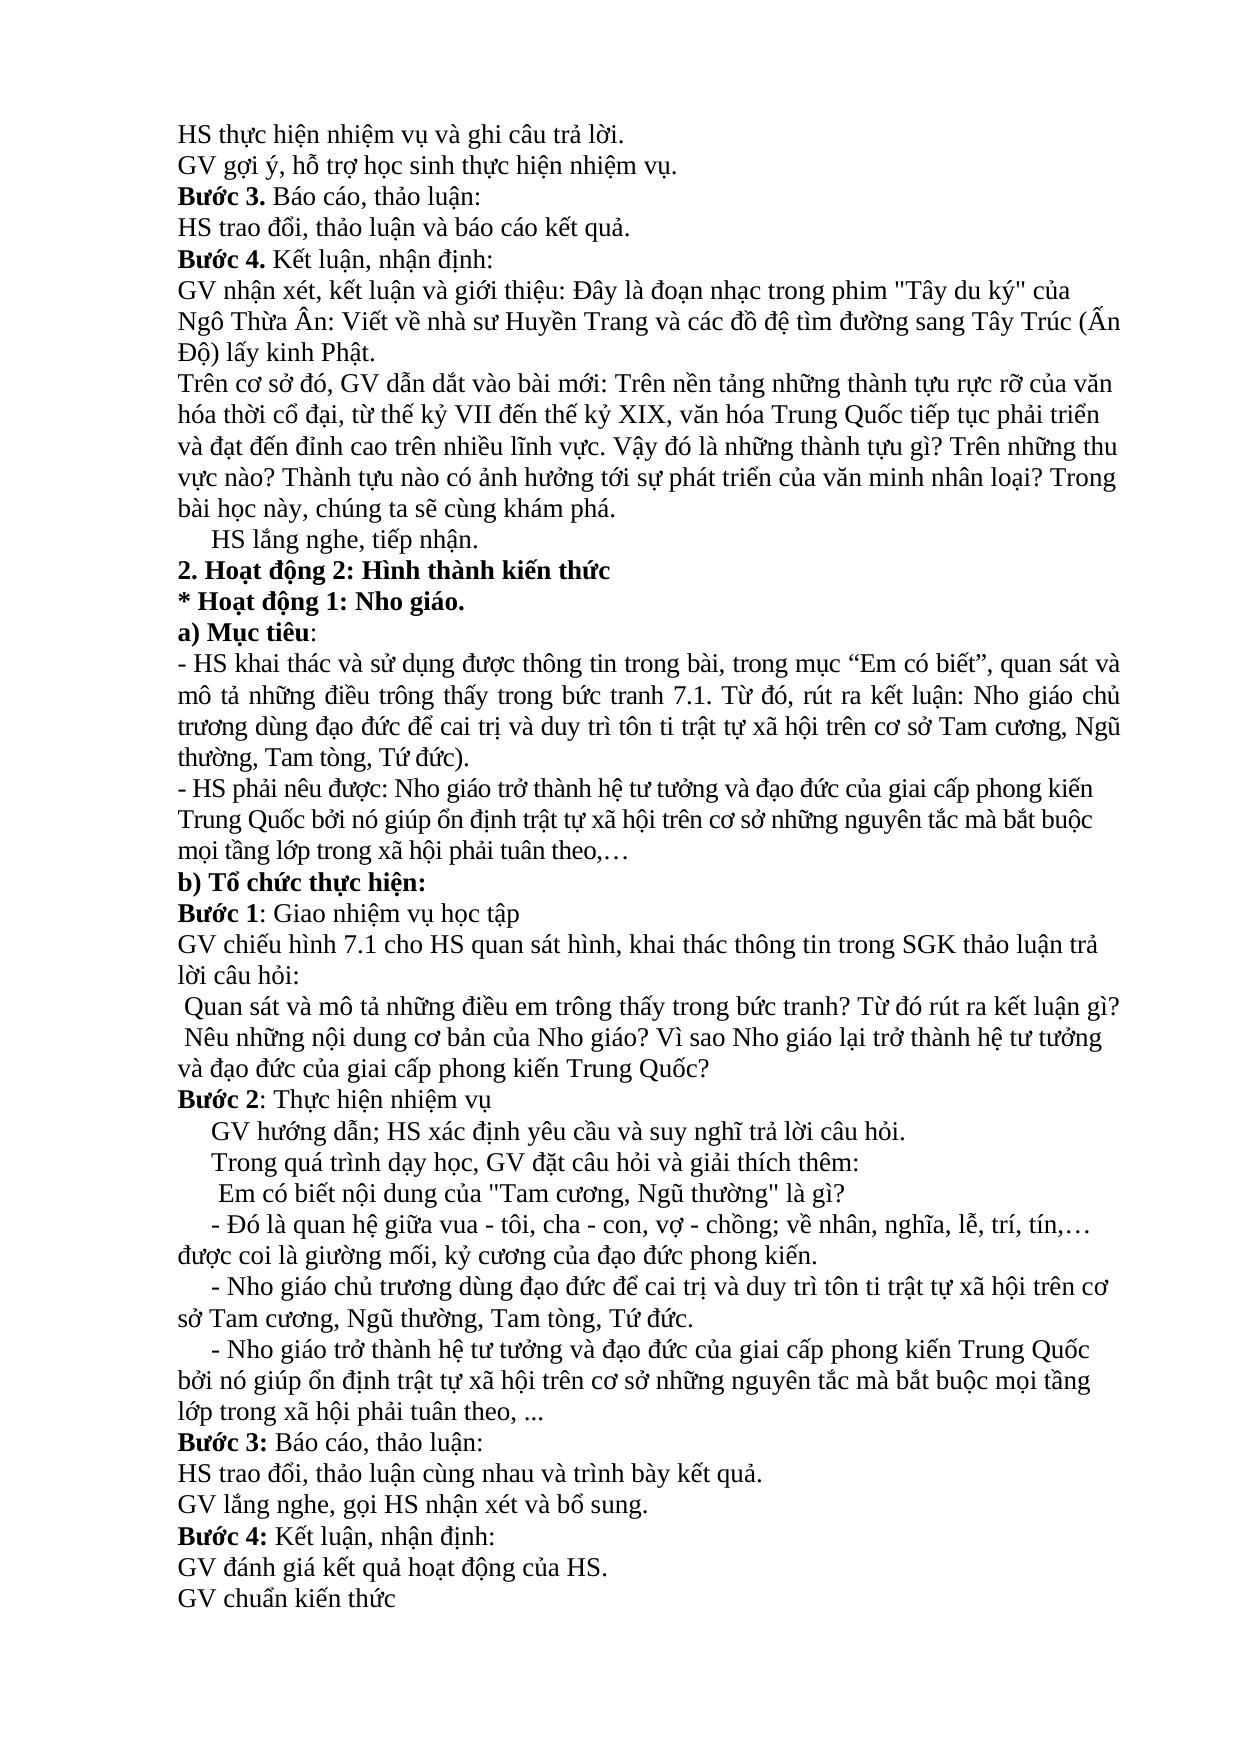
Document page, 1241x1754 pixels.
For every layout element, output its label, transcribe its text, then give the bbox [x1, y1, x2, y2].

text 2. Hoạt động 2: Hình thành kiến thức [177, 554, 1122, 585]
text Nêu những nội dung cơ bản của Nho giáo? Vì sao Nho giáo lại trở thành hệ tư tưởng và đạo đức của giai cấp phong kiến Trung Quốc? [177, 1021, 1122, 1084]
text GV lắng nghe, gọi HS nhận xét và bổ sung. [177, 1488, 1122, 1520]
text GV chiếu hình 7.1 cho HS quan sát hình, khai thác thông tin trong SGK thảo luận trả lời câu hỏi: [177, 928, 1122, 990]
text Bước 3. Báo cáo, thảo luận: [177, 180, 1122, 212]
text GV gợi ý, hỗ trợ học sinh thực hiện nhiệm vụ. [177, 149, 1122, 180]
text Trên cơ sở đó, GV dẫn dắt vào bài mới: Trên nền tảng những thành tựu rực rỡ của văn hóa thời cổ đại, từ thế kỷ VII đến thế kỷ XIX, văn hóa Trung Quốc tiếp tục phải triển và đạt đến đỉnh cao trên nhiều lĩnh vực. Vậy đó là những thành tựu gì? Trên những thu vực nào? Thành tựu nào có ảnh hưởng tới sự phát triển của văn minh nhân loại? Trong bài học này, chúng ta sẽ cùng khám phá. [177, 367, 1122, 523]
text a) Mục tiêu: [177, 616, 1122, 648]
text HS trao đổi, thảo luận và báo cáo kết quả. [177, 212, 1122, 243]
text GV nhận xét, kết luận và giới thiệu: Đây là đoạn nhạc trong phim "Tây du ký" của Ngô Thừa Ân: Viết về nhà sư Huyền Trang và các đồ đệ tìm đường sang Tây Trúc (Ấn Độ) lấy kinh Phật. [177, 274, 1122, 367]
text Em có biết nội dung của "Tam cương, Ngũ thường" là gì? [177, 1177, 1122, 1208]
text Bước 2: Thực hiện nhiệm vụ [177, 1084, 1122, 1115]
text Trong quá trình dạy học, GV đặt câu hỏi và giải thích thêm: [177, 1146, 1122, 1177]
text HS lắng nghe, tiếp nhận. [177, 523, 1122, 554]
text Bước 4. Kết luận, nhận định: [177, 243, 1122, 274]
text Bước 4: Kết luận, nhận định: [177, 1520, 1122, 1551]
text * Hoạt động 1: Nho giáo. [177, 585, 1122, 616]
text - Đó là quan hệ giữa vua - tôi, cha - con, vợ - chồng; về nhân, nghĩa, lễ, trí, tín,… được coi là giường mối, kỷ cương của đạo đức phong kiến. [177, 1208, 1122, 1271]
text HS trao đổi, thảo luận cùng nhau và trình bày kết quả. [177, 1457, 1122, 1488]
text - Nho giáo chủ trương dùng đạo đức để cai trị và duy trì tôn ti trật tự xã hội trên cơ sở Tam cương, Ngũ thường, Tam tòng, Tứ đức. [177, 1271, 1122, 1333]
text GV đánh giá kết quả hoạt động của HS. [177, 1551, 1122, 1582]
text - HS phải nêu được: Nho giáo trở thành hệ tư tưởng và đạo đức của giai cấp phong kiến Trung Quốc bởi nó giúp ổn định trật tự xã hội trên cơ sở những nguyên tắc mà bắt buộc mọi tầng lớp trong xã hội phải tuân theo,… [177, 772, 1122, 866]
text - HS khai thác và sử dụng được thông tin trong bài, trong mục “Em có biết”, quan sát và mô tả những điều trông thấy trong bức tranh 7.1. Từ đó, rút ra kết luận: Nho giáo chủ trương dùng đạo đức để cai trị và duy trì tôn ti trật tự xã hội trên cơ sở Tam cương, Ngũ thường, Tam tòng, Tứ đức). [177, 648, 1122, 772]
text - Nho giáo trở thành hệ tư tưởng và đạo đức của giai cấp phong kiến Trung Quốc bởi nó giúp ổn định trật tự xã hội trên cơ sở những nguyên tắc mà bắt buộc mọi tầng lớp trong xã hội phải tuân theo, ... [177, 1333, 1122, 1426]
text GV chuẩn kiến thức [177, 1582, 1122, 1613]
text Bước 3: Báo cáo, thảo luận: [177, 1426, 1122, 1457]
text Quan sát và mô tả những điều em trông thấy trong bức tranh? Từ đó rút ra kết luận gì? [177, 990, 1122, 1021]
text Bước 1: Giao nhiệm vụ học tập [177, 897, 1122, 928]
text GV hướng dẫn; HS xác định yêu cầu và suy nghĩ trả lời câu hỏi. [177, 1115, 1122, 1146]
text HS thực hiện nhiệm vụ và ghi câu trả lời. [177, 118, 1122, 149]
text b) Tổ chức thực hiện: [177, 866, 1122, 897]
